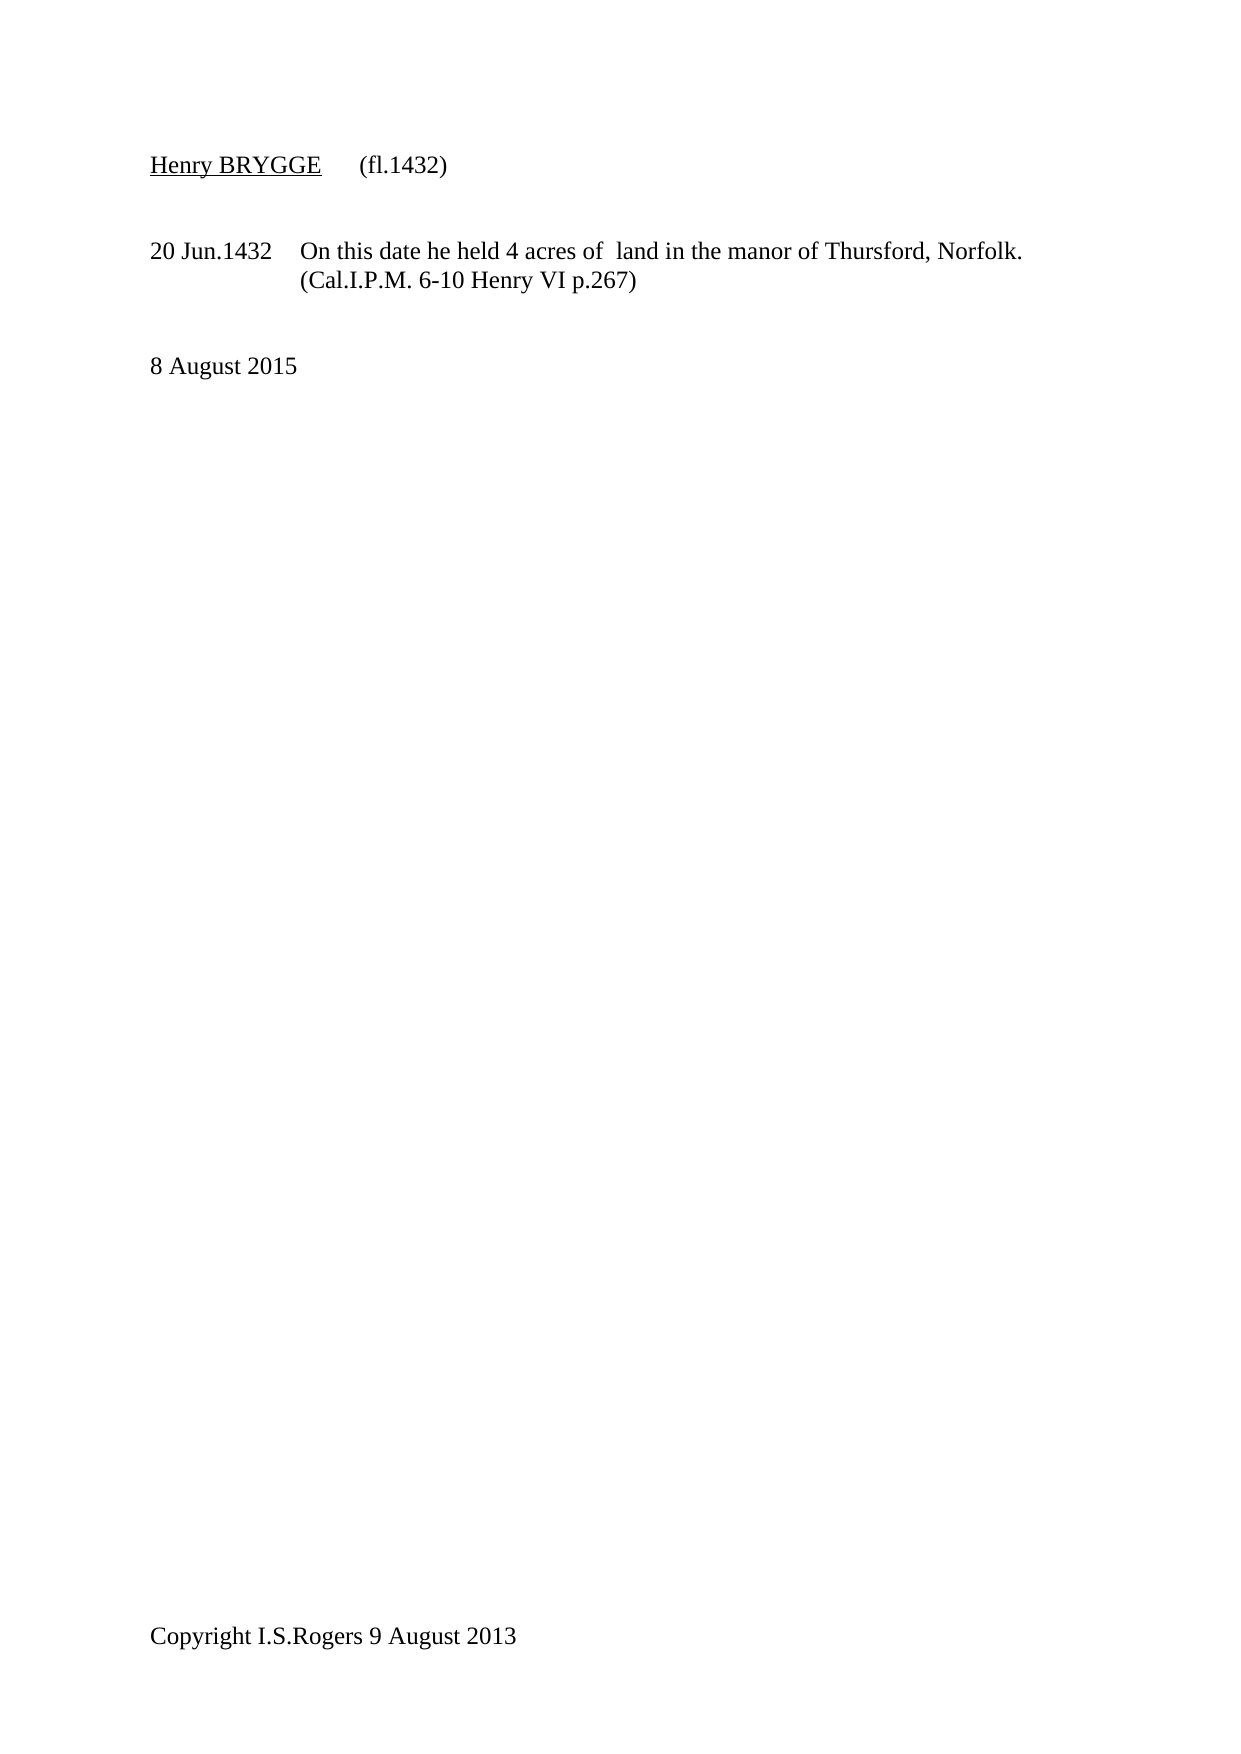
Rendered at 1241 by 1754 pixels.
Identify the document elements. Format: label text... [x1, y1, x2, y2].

text Henry BRYGGE (fl.1432) [150, 150, 1090, 179]
text 20 Jun.1432 On this date he held 4 acres of land in the manor of Thursford, Norfolk. [150, 236, 1090, 265]
text 8 August 2015 [150, 351, 1090, 380]
text (Cal.I.P.M. 6-10 Henry VI p.267) [150, 265, 1090, 294]
